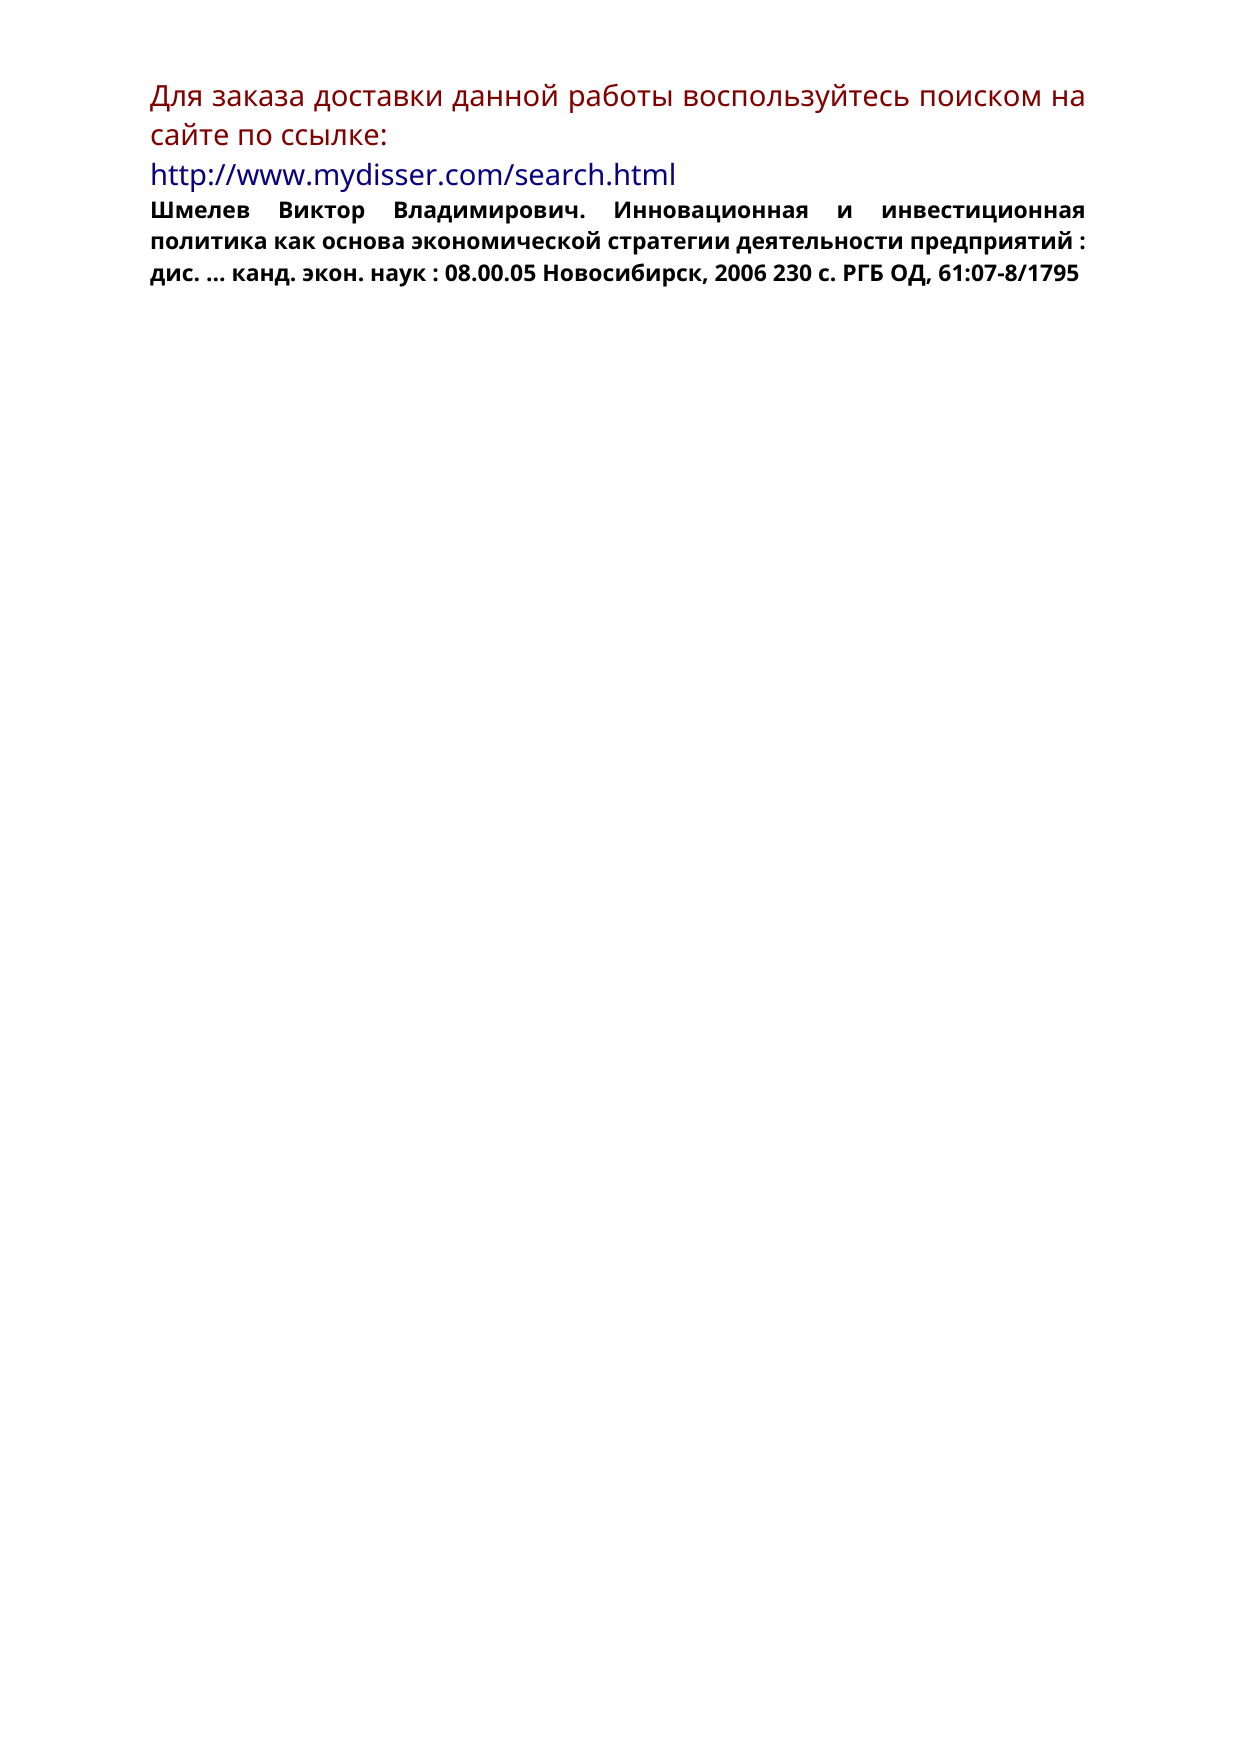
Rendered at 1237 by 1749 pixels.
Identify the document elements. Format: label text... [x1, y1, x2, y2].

text Шмелев Виктор Владимирович. Инновационная и инвестиционная политика как основа экономической стратегии деятельности предприятий : дис. ... канд. экон. наук : 08.00.05 Новосибирск, 2006 230 с. РГБ ОД, 61:07-8/1795 [150, 194, 1086, 288]
